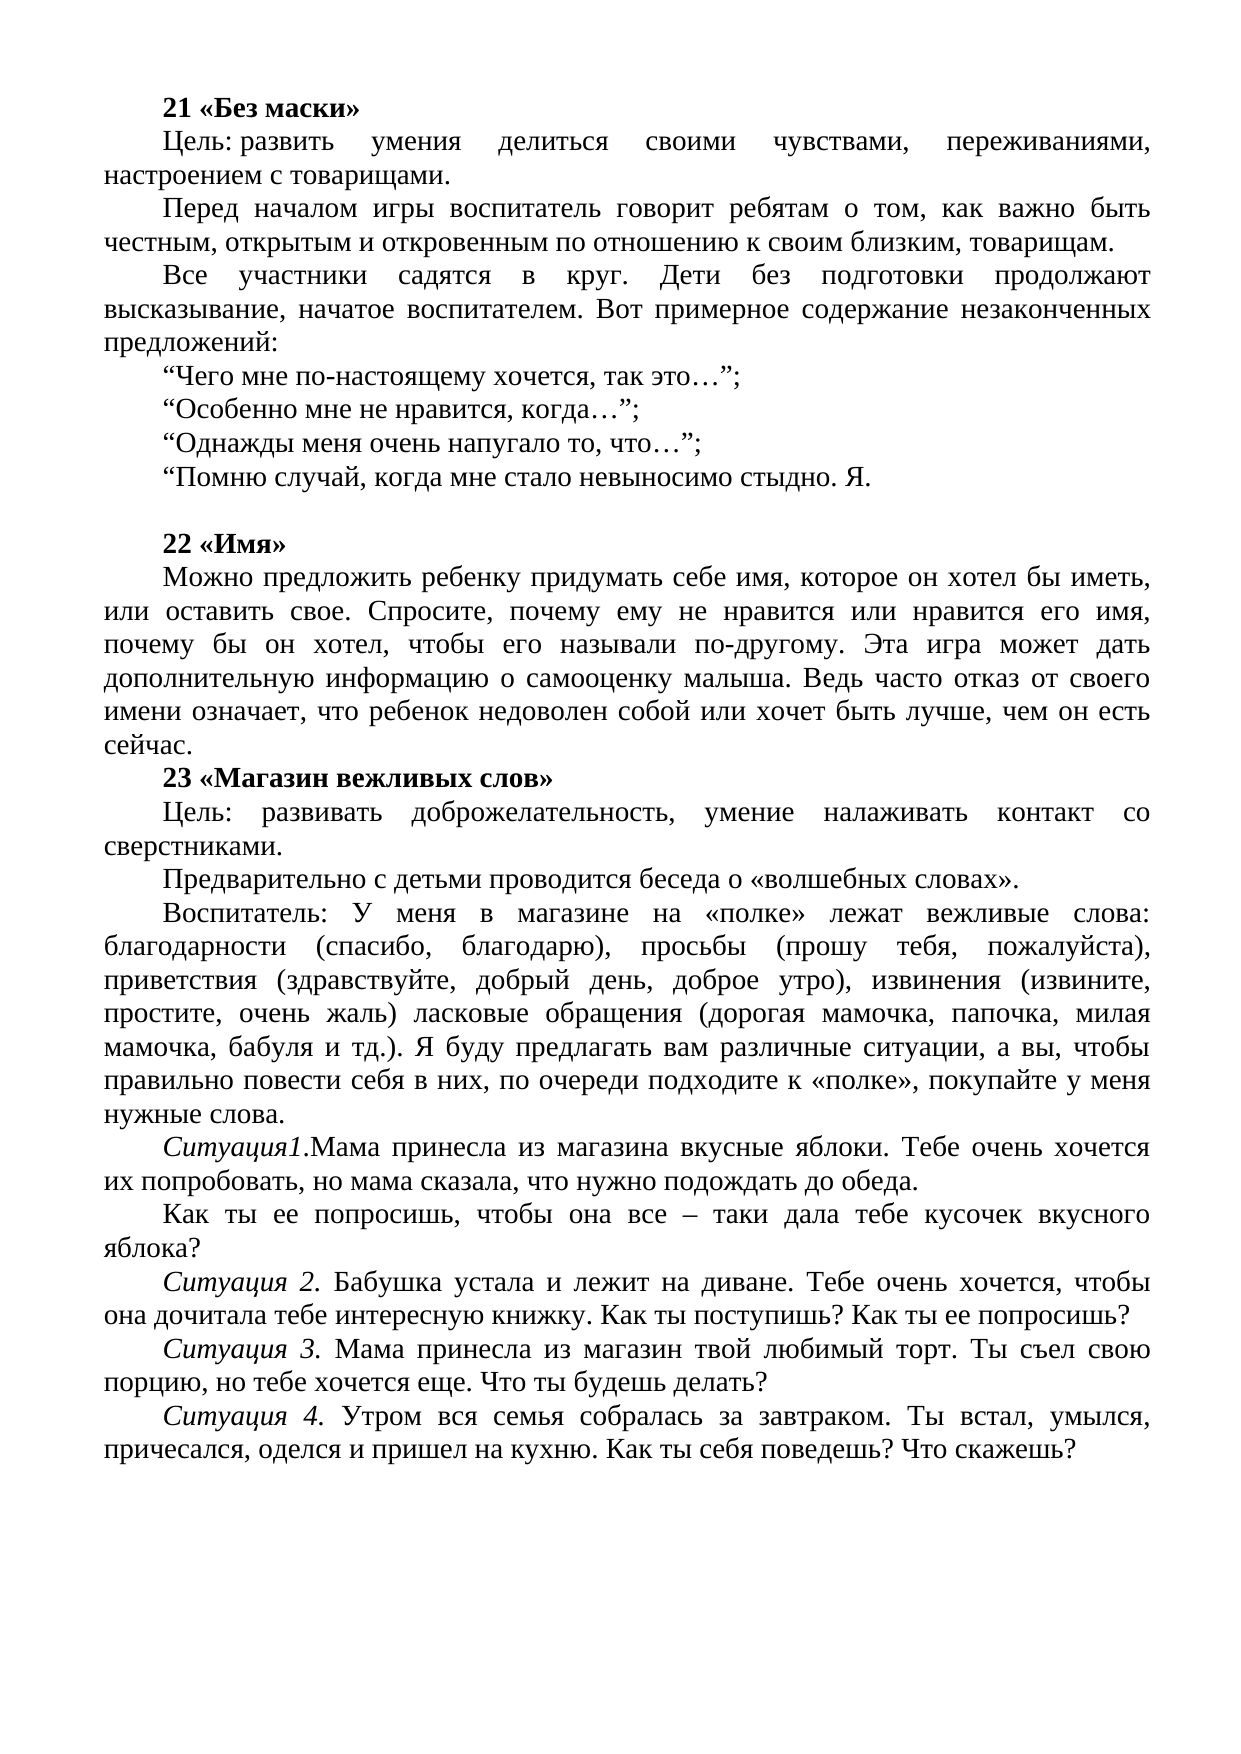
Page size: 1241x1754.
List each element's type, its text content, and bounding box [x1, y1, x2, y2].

text 23 «Магазин вежливых слов» [103, 761, 1152, 794]
text Цель: развивать доброжелательность, умение налаживать контакт со сверстниками. [103, 794, 1152, 861]
text Перед началом игры воспитатель говорит ребятам о том, как важно быть честным, открытым и откровенным по отношению к своим близким, товарищам. [103, 190, 1152, 257]
text “Однажды меня очень напугало то, что…”; [103, 425, 1152, 459]
text Ситуация1.Мама принесла из магазина вкусные яблоки. Тебе очень хочется их попробовать, но мама сказала, что нужно подождать до обеда. [103, 1129, 1152, 1197]
text 21 «Без маски» [103, 90, 1152, 123]
text Предварительно с детьми проводится беседа о «волшебных словах». [103, 861, 1152, 895]
text 22 «Имя» [103, 526, 1152, 559]
text Все участники садятся в круг. Дети без подготовки продолжают высказывание, начатое воспитателем. Вот примерное содержание незаконченных предложений: [103, 257, 1152, 358]
text “Особенно мне не нравится, когда…”; [103, 392, 1152, 425]
text Как ты ее попросишь, чтобы она все – таки дала тебе кусочек вкусного яблока? [103, 1197, 1152, 1264]
text Воспитатель: У меня в магазине на «полке» лежат вежливые слова: благодарности (спасибо, благодарю), просьбы (прошу тебя, пожалуйста), приветствия (здравствуйте, добрый день, доброе утро), извинения (извините, простите, очень жаль) ласковые обращения (дорогая мамочка, папочка, милая мамочка, бабуля и тд.). Я буду предлагать вам различные ситуации, а вы, чтобы правильно повести себя в них, по очереди подходите к «полке», покупайте у меня нужные слова. [103, 895, 1152, 1129]
text Можно предложить ребенку придумать себе имя, которое он хотел бы иметь, или оставить свое. Спросите, почему ему не нравится или нравится его имя, почему бы он хотел, чтобы его называли по-другому. Эта игра может дать дополнительную информацию о самооценку малыша. Ведь часто отказ от своего имени означает, что ребенок недоволен собой или хочет быть лучше, чем он есть сейчас. [103, 559, 1152, 761]
text Ситуация 3. Мама принесла из магазин твой любимый торт. Ты съел свою порцию, но тебе хочется еще. Что ты будешь делать? [103, 1331, 1152, 1398]
text Цель: развить умения делиться своими чувствами, переживаниями, настроением с товарищами. [103, 123, 1152, 190]
text “Помню случай, когда мне стало невыносимо стыдно. Я. [103, 459, 1152, 492]
text Ситуация 4. Утром вся семья собралась за завтраком. Ты встал, умылся, причесался, оделся и пришел на кухню. Как ты себя поведешь? Что скажешь? [103, 1398, 1152, 1465]
text “Чего мне по-настоящему хочется, так это…”; [103, 358, 1152, 392]
text Ситуация 2. Бабушка устала и лежит на диване. Тебе очень хочется, чтобы она дочитала тебе интересную книжку. Как ты поступишь? Как ты ее попросишь? [103, 1264, 1152, 1331]
